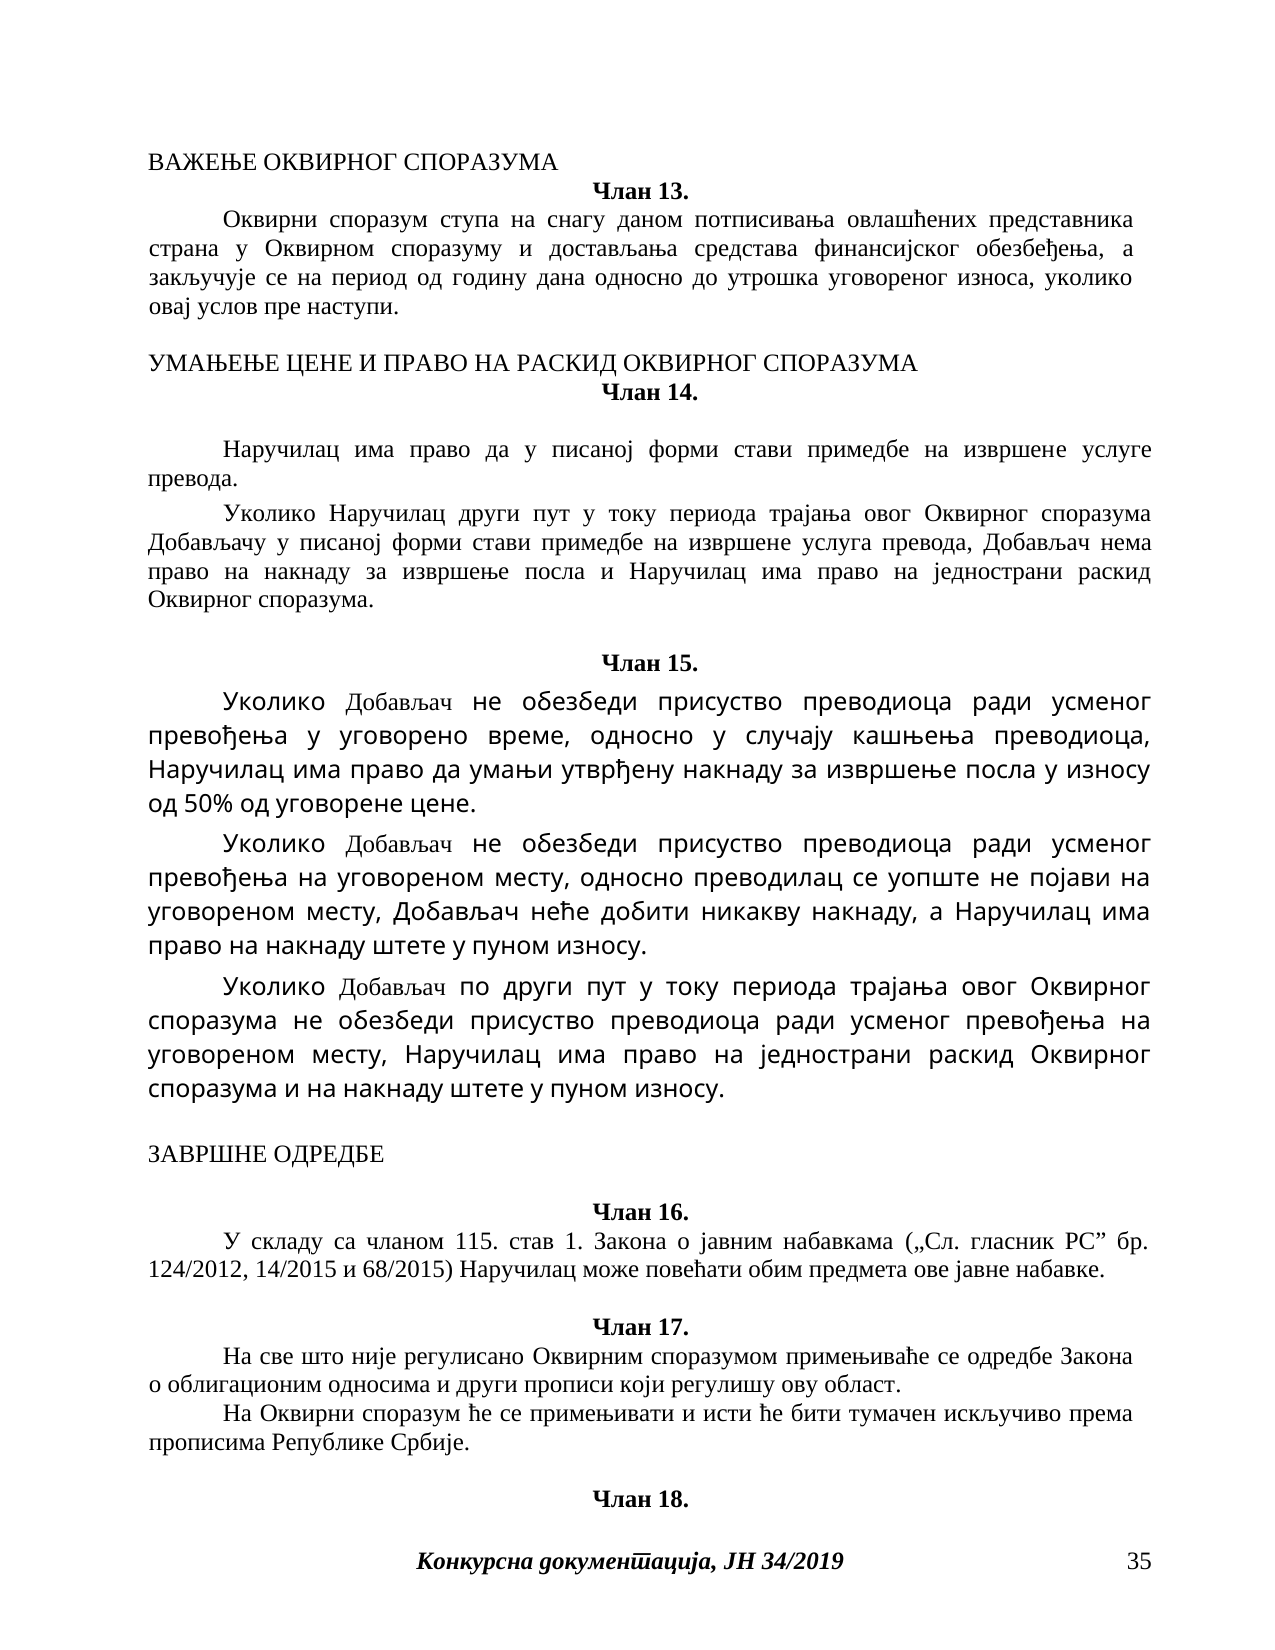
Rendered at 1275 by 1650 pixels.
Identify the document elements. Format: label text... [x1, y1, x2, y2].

text Члан 18. [148, 1484, 1133, 1513]
text Наручилац има право да у писаној форми стави примедбе на извршене услуге превода. [148, 434, 1152, 492]
text ВАЖЕЊЕ ОКВИРНОГ СПОРАЗУМА [148, 147, 1133, 176]
text Уколико Добављач по други пут у току периода трајања овог Оквирног споразума не обезбеди присуство преводиоца ради усменог превођења на уговореном месту, Наручилац има право на једнострани раскид Оквирног споразума и на накнаду штете у пуном износу. [148, 968, 1152, 1104]
text Члан 15. [148, 648, 1152, 677]
text Члан 17. [148, 1312, 1133, 1341]
text На све што није регулисано Оквирним споразумом примењиваће се одредбе Закона о облигационим односима и други прописи који регулишу ову област. [148, 1341, 1133, 1398]
text УМАЊЕЊЕ ЦЕНЕ И ПРАВО НА РАСКИД ОКВИРНОГ СПОРАЗУМА [148, 348, 1152, 377]
text Члан 16. [148, 1197, 1133, 1226]
text У складу са чланом 115. став 1. Закона о јавним набавкама („Сл. гласник РС” бр. 124/2012, 14/2015 и 68/2015) Наручилац може повећати обим предмета ове јавне набавке. [148, 1226, 1149, 1283]
text На Оквирни споразум ће се примењивати и исти ће бити тумачен искључиво према прописима Републике Србије. [149, 1398, 1133, 1456]
text Члан 13. [148, 176, 1133, 204]
text Уколико Добављач не обезбеди присуство преводиоца ради усменог превођења на уговореном месту, односно преводилац се уопште не појави на уговореном месту, Добављач неће добити никакву накнаду, а Наручилац има право на накнаду штете у пуном износу. [148, 826, 1152, 962]
text Уколико Наручилац други пут у току периода трајања овог Оквирног споразума Добављачу у писаној форми стави примедбе на извршене услуга превода, Добављач нема право на накнаду за извршење посла и Наручилац има право на једнострани раскид Оквирног споразума. [148, 498, 1152, 613]
text ЗАВРШНЕ ОДРЕДБЕ [148, 1139, 1133, 1168]
text Уколико Добављач не обезбеди присуство преводиоца ради усменог превођења у уговорено време, односно у случају кашњења преводиоца, Наручилац има право да умањи утврђену накнаду за извршење посла у износу од 50% од уговорене цене. [148, 683, 1152, 819]
text Члан 14. [148, 377, 1152, 406]
text Оквирни споразум ступа на снагу даном потписивања овлашћених представника страна у Оквирном споразуму и достављања средстава финансијског обезбеђења, а закључује се на период од годину дана односно до утрошка уговореног износа, уколико овај услов пре наступи. [148, 204, 1133, 319]
